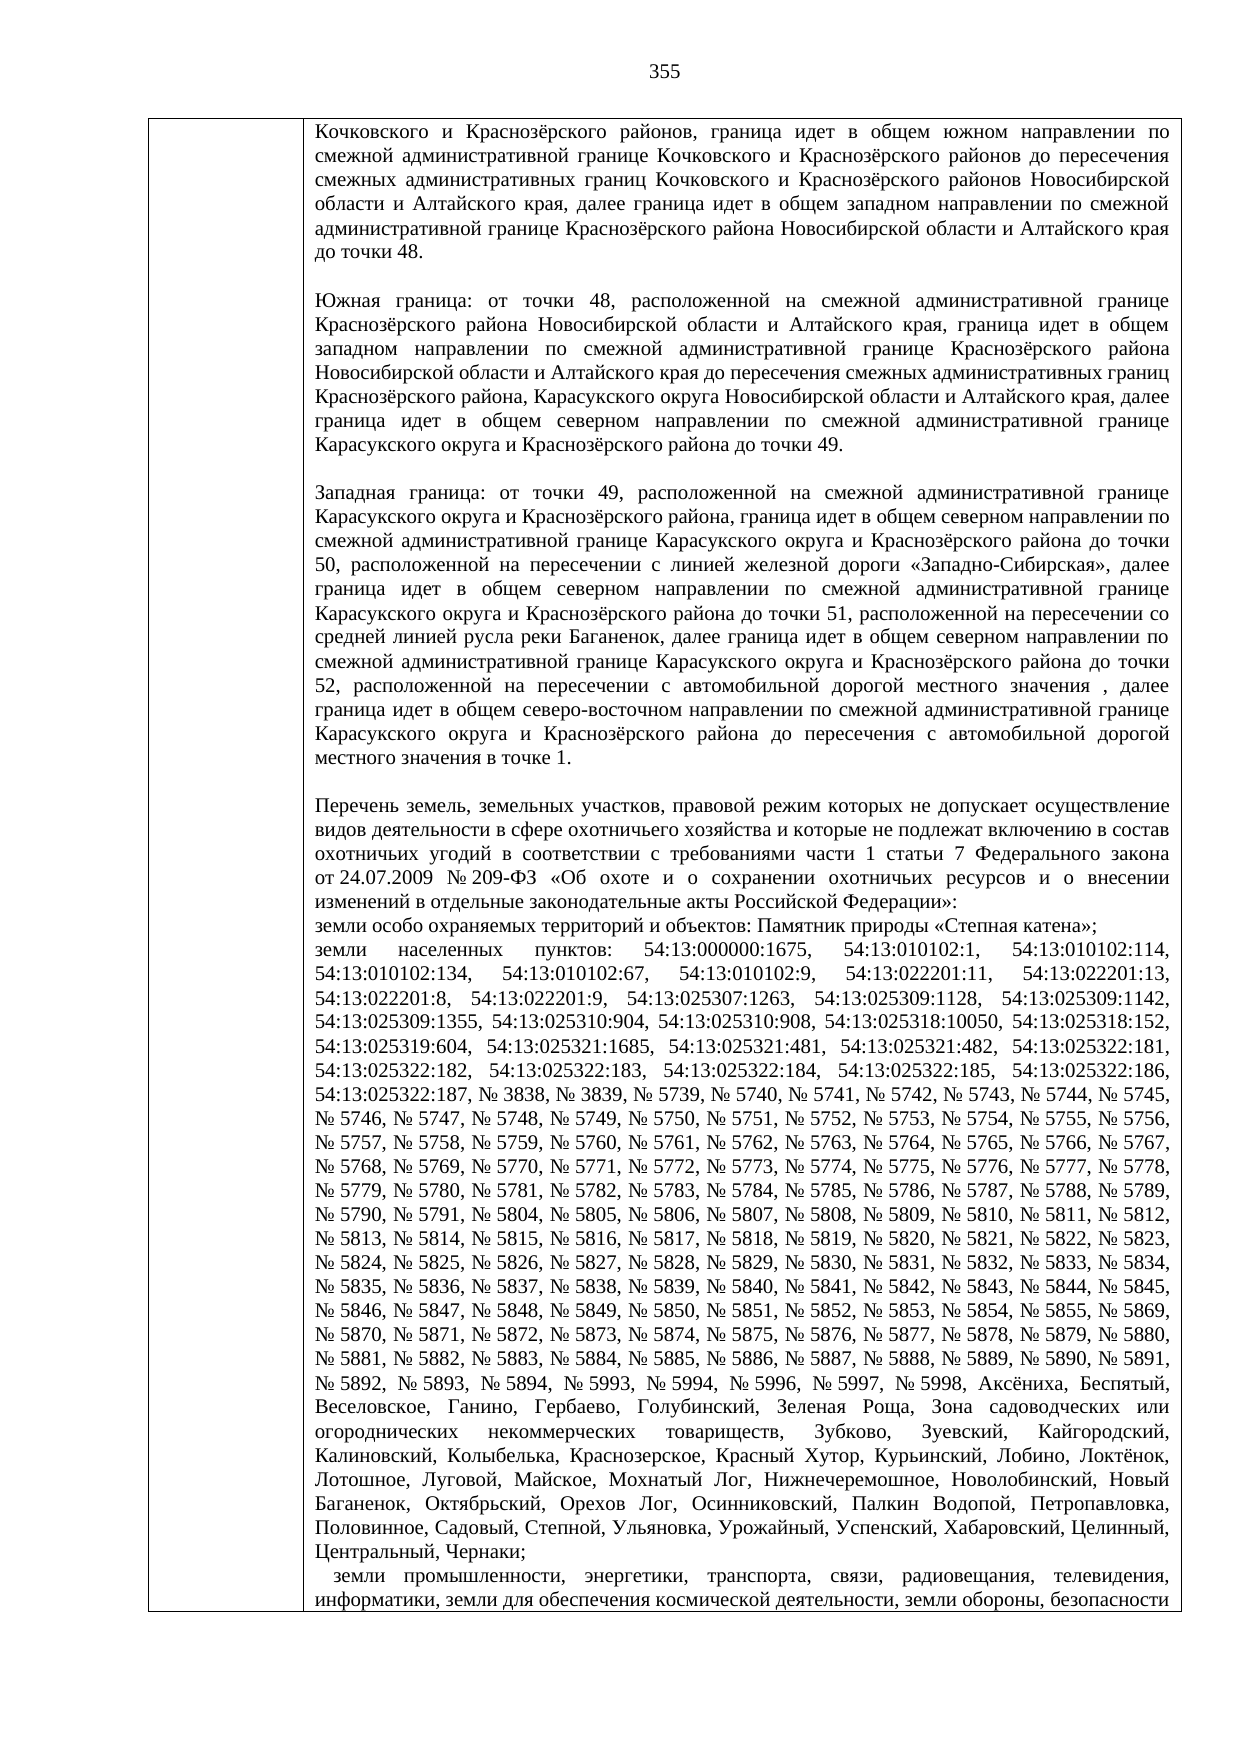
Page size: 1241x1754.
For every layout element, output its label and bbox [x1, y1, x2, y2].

table_cell [304, 119, 1181, 1611]
table_cell [149, 119, 303, 1611]
